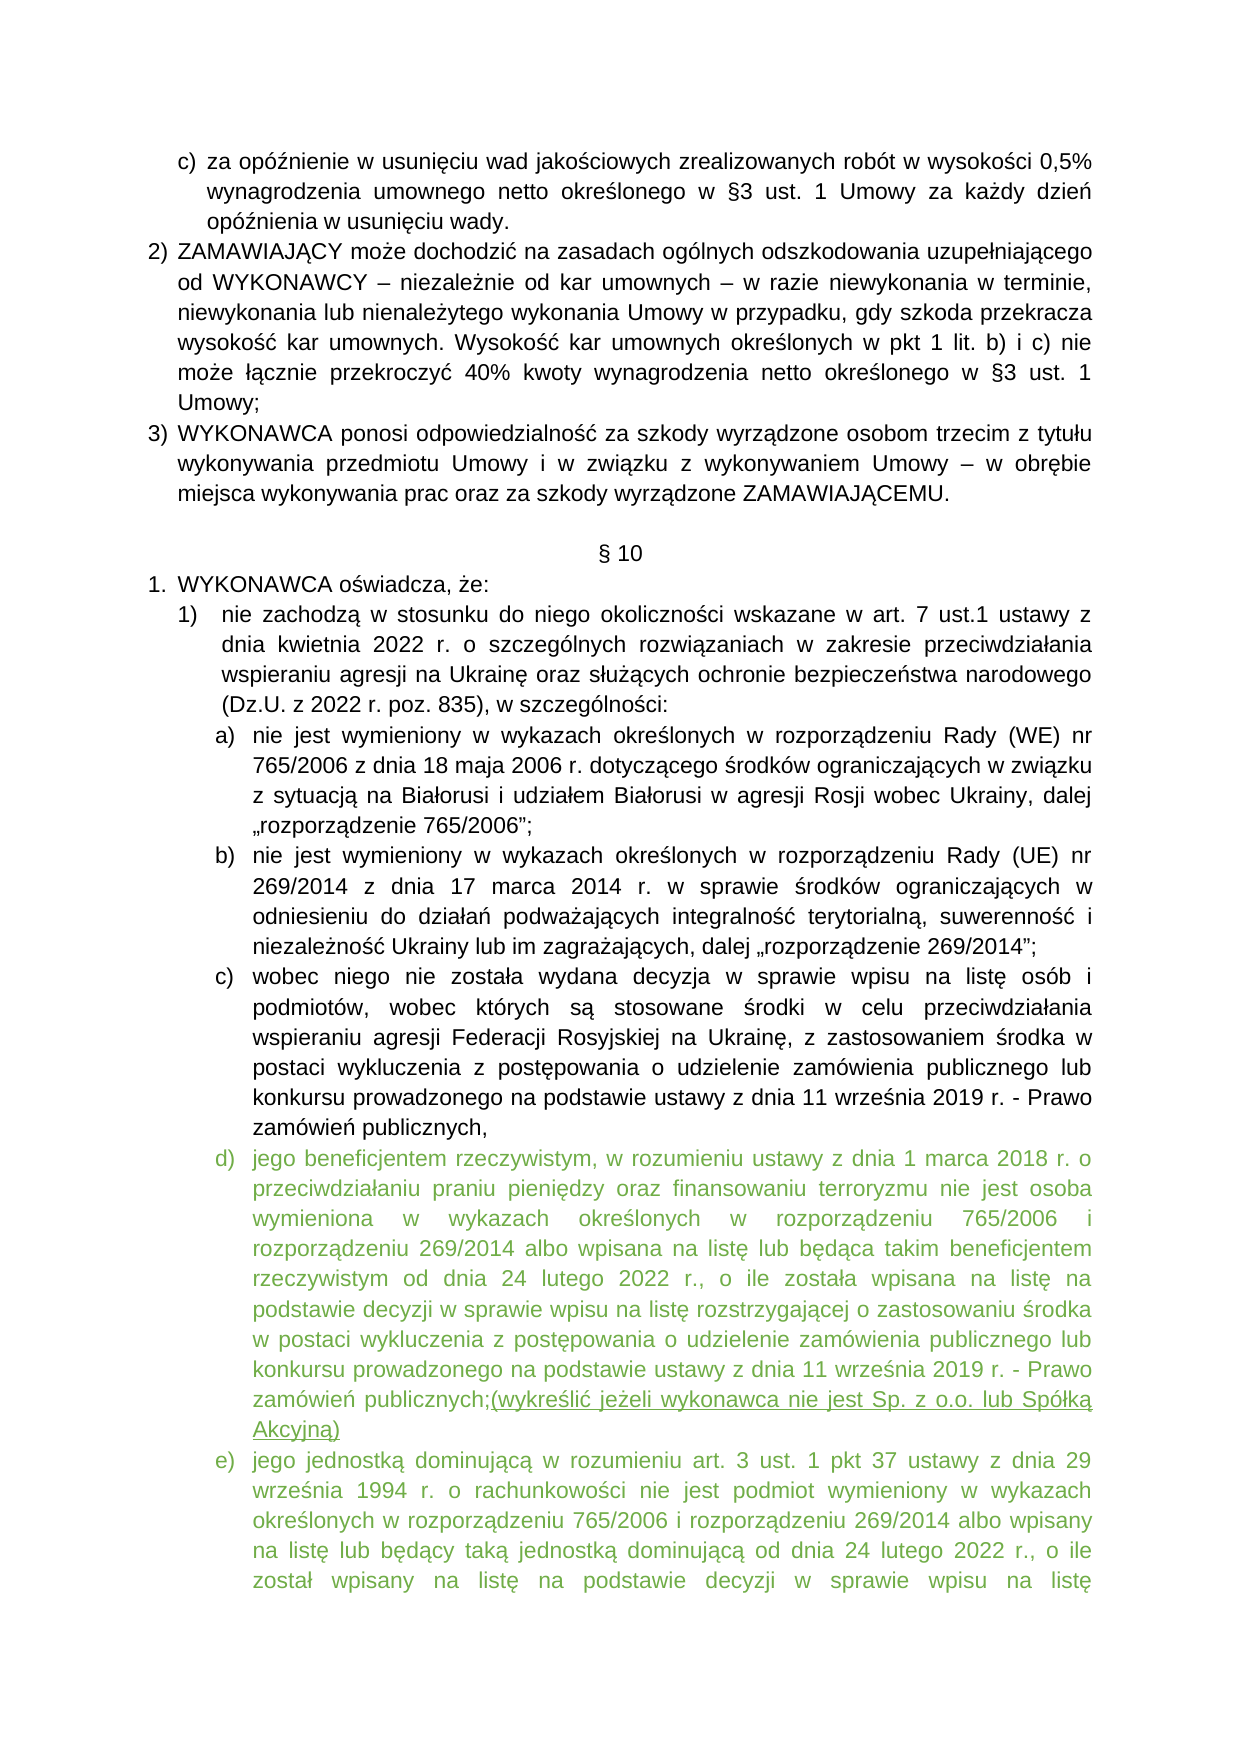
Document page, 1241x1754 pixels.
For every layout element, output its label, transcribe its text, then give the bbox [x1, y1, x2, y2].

list jego beneficjentem rzeczywistym, w rozumieniu ustawy z dnia 1 marca 2018 r. o przeciwdziałaniu praniu pieniędzy oraz finansowaniu terroryzmu nie jest osoba wymieniona w wykazach określonych w rozporządzeniu 765/2006 i rozporządzeniu 269/2014 albo wpisana na listę lub będąca takim beneficjentem rzeczywistym od dnia 24 lutego 2022 r., o ile została wpisana na listę na podstawie decyzji w sprawie wpisu na listę rozstrzygającej o zastosowaniu środka w postaci wykluczenia z postępowania o udzielenie zamówienia publicznego lub konkursu prowadzonego na podstawie ustawy z dnia 11 września 2019 r. - Prawo zamówień publicznych;(wykreślić jeżeli wykonawca nie jest Sp. z o.o. lub Spółką Akcyjną) [215, 1144, 1093, 1443]
list nie zachodzą w stosunku do niego okoliczności wskazane w art. 7 ust.1 ustawy z dnia kwietnia 2022 r. o szczególnych rozwiązaniach w zakresie przeciwdziałania wspieraniu agresji na Ukrainę oraz służących ochronie bezpieczeństwa narodowego (Dz.U. z 2022 r. poz. 835), w szczególności: [177, 601, 1093, 718]
list wobec niego nie została wydana decyzja w sprawie wpisu na listę osób i podmiotów, wobec których są stosowane środki w celu przeciwdziałania wspieraniu agresji Federacji Rosyjskiej na Ukrainę, z zastosowaniem środka w postaci wykluczenia z postępowania o udzielenie zamówienia publicznego lub konkursu prowadzonego na podstawie ustawy z dnia 11 września 2019 r. - Prawo zamówień publicznych, [215, 963, 1093, 1141]
list ZAMAWIAJĄCY może dochodzić na zasadach ogólnych odszkodowania uzupełniającego od WYKONAWCY – niezależnie od kar umownych – w razie niewykonania w terminie, niewykonania lub nienależytego wykonania Umowy w przypadku, gdy szkoda przekracza wysokość kar umownych. Wysokość kar umownych określonych w pkt 1 lit. b) i c) nie może łącznie przekroczyć 40% kwoty wynagrodzenia netto określonego w §3 ust. 1 Umowy; [148, 238, 1093, 416]
list WYKONAWCA ponosi odpowiedzialność za szkody wyrządzone osobom trzecim z tytułu wykonywania przedmiotu Umowy i w związku z wykonywaniem Umowy – w obrębie miejsca wykonywania prac oraz za szkody wyrządzone ZAMAWIAJĄCEMU. [148, 419, 1093, 506]
text § 10 [148, 540, 1093, 567]
list nie jest wymieniony w wykazach określonych w rozporządzeniu Rady (UE) nr 269/2014 z dnia 17 marca 2014 r. w sprawie środków ograniczających w odniesieniu do działań podważających integralność terytorialną, suwerenność i niezależność Ukrainy lub im zagrażających, dalej „rozporządzenie 269/2014”; [215, 842, 1093, 959]
list nie jest wymieniony w wykazach określonych w rozporządzeniu Rady (WE) nr 765/2006 z dnia 18 maja 2006 r. dotyczącego środków ograniczających w związku z sytuacją na Białorusi i udziałem Białorusi w agresji Rosji wobec Ukrainy, dalej „rozporządzenie 765/2006”; [215, 722, 1093, 838]
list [215, 1447, 1093, 1594]
list WYKONAWCA oświadcza, że: [148, 571, 1093, 597]
list za opóźnienie w usunięciu wad jakościowych zrealizowanych robót w wysokości 0,5% wynagrodzenia umownego netto określonego w §3 ust. 1 Umowy za każdy dzień opóźnienia w usunięciu wady. [177, 148, 1093, 234]
